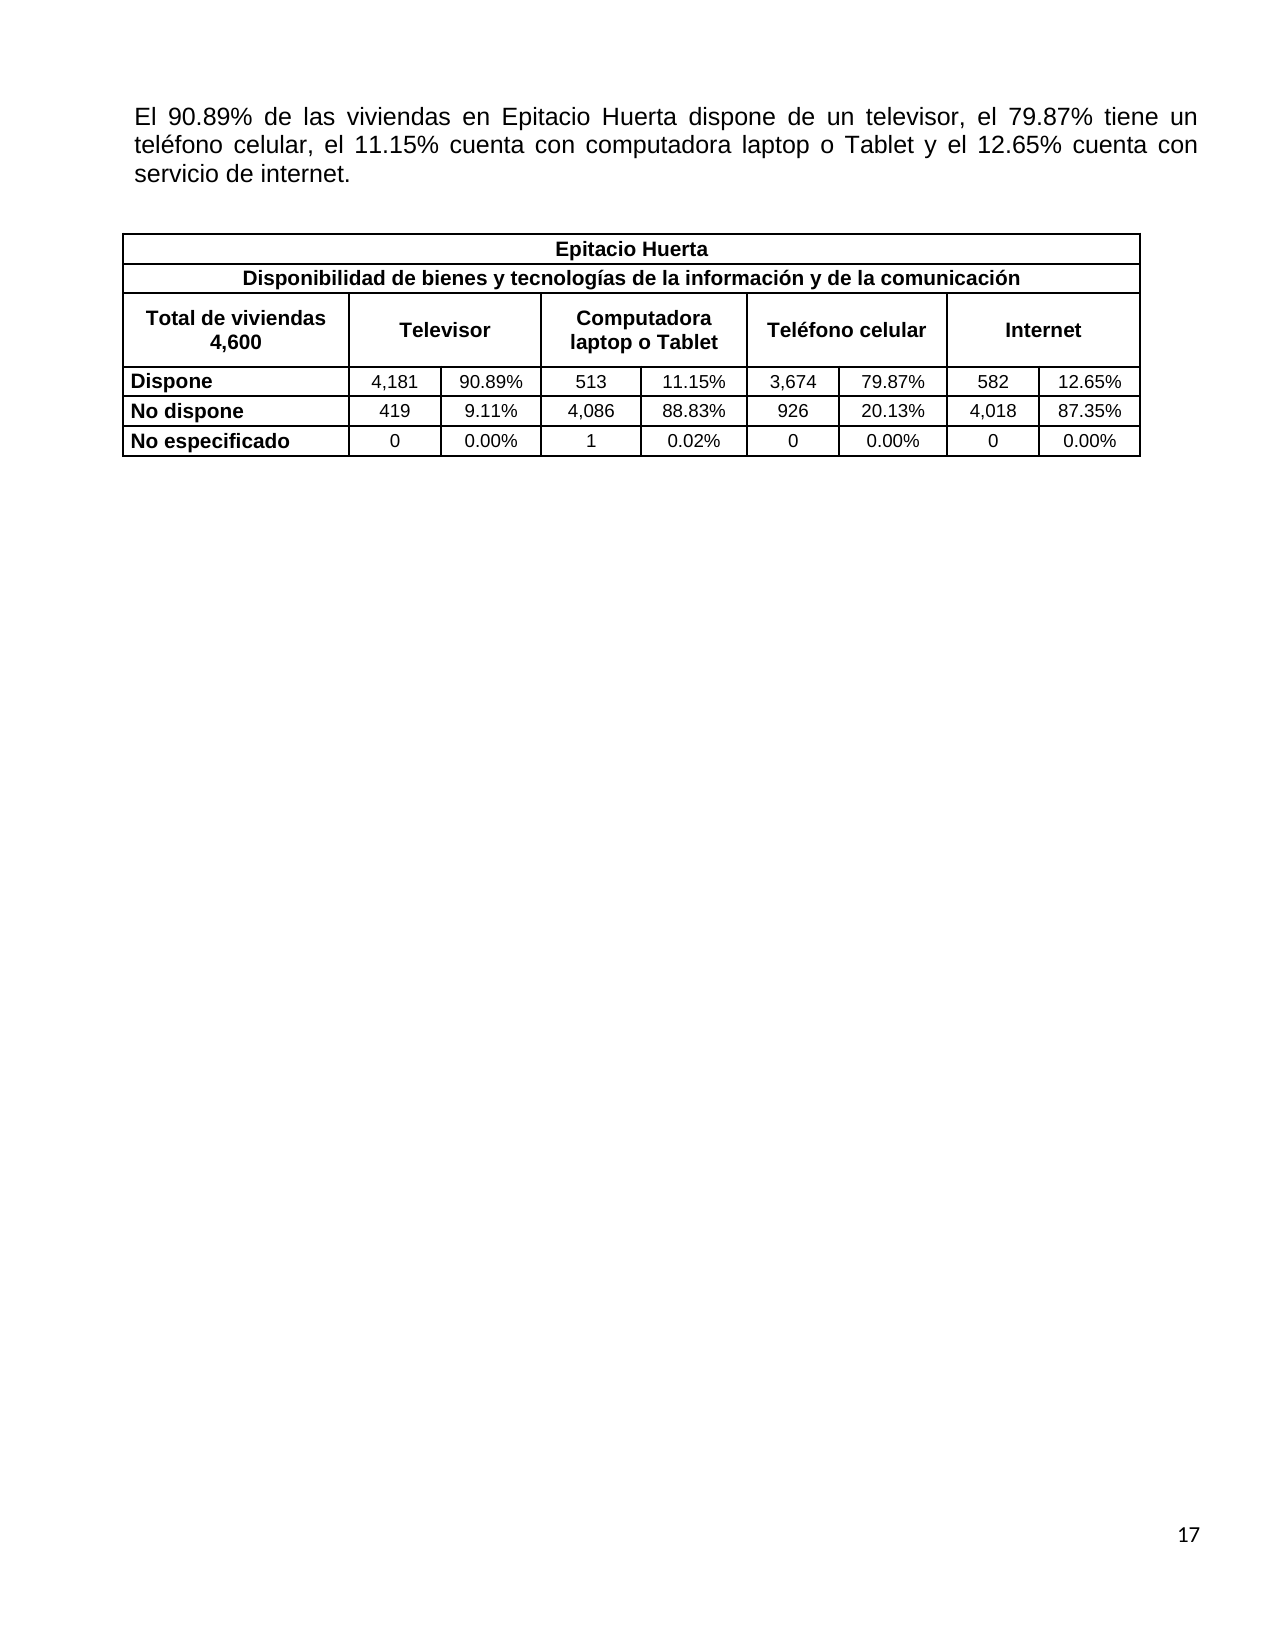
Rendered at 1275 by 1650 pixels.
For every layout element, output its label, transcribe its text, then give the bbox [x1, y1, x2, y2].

table_cell No especificado [124, 427, 348, 454]
table_cell 513 [542, 368, 640, 395]
table_cell 0.00% [840, 427, 946, 454]
text El 90.89% de las viviendas en Epitacio Huerta dispone de un televisor, el 79.87% tiene un teléfono celular, el 11.15% cuenta con computadora laptop o Tablet y el 12.65% cuenta con servicio de internet. [134, 102, 1200, 188]
table_cell Teléfono celular [748, 294, 946, 366]
table_cell 1 [542, 427, 640, 454]
table_cell 419 [350, 397, 440, 425]
table_cell 0.00% [442, 427, 540, 454]
table_cell 0.00% [1040, 427, 1139, 454]
table_cell Dispone [124, 368, 348, 395]
table_cell 3,674 [748, 368, 838, 395]
table_cell Disponibilidad de bienes y tecnologías de la información y de la comunicación [124, 265, 1139, 292]
table_cell 0 [748, 427, 838, 454]
table_cell 0 [350, 427, 440, 454]
table_cell 11.15% [642, 368, 746, 395]
table_cell Televisor [350, 294, 540, 366]
table_cell 20.13% [840, 397, 946, 425]
table_cell 4,181 [350, 368, 440, 395]
table_cell 12.65% [1040, 368, 1139, 395]
table_cell Total de viviendas 4,600 [124, 294, 348, 366]
table_cell 9.11% [442, 397, 540, 425]
table_cell 90.89% [442, 368, 540, 395]
table_cell 0 [948, 427, 1038, 454]
table_cell 88.83% [642, 397, 746, 425]
table_cell 4,018 [948, 397, 1038, 425]
table_cell Computadora laptop o Tablet [542, 294, 746, 366]
table_cell 926 [748, 397, 838, 425]
table_cell Internet [948, 294, 1139, 366]
table_cell No dispone [124, 397, 348, 425]
table_header Epitacio Huerta [124, 235, 1139, 262]
table_cell 4,086 [542, 397, 640, 425]
table_cell 79.87% [840, 368, 946, 395]
table_cell 0.02% [642, 427, 746, 454]
table_cell 87.35% [1040, 397, 1139, 425]
table_cell 582 [948, 368, 1038, 395]
